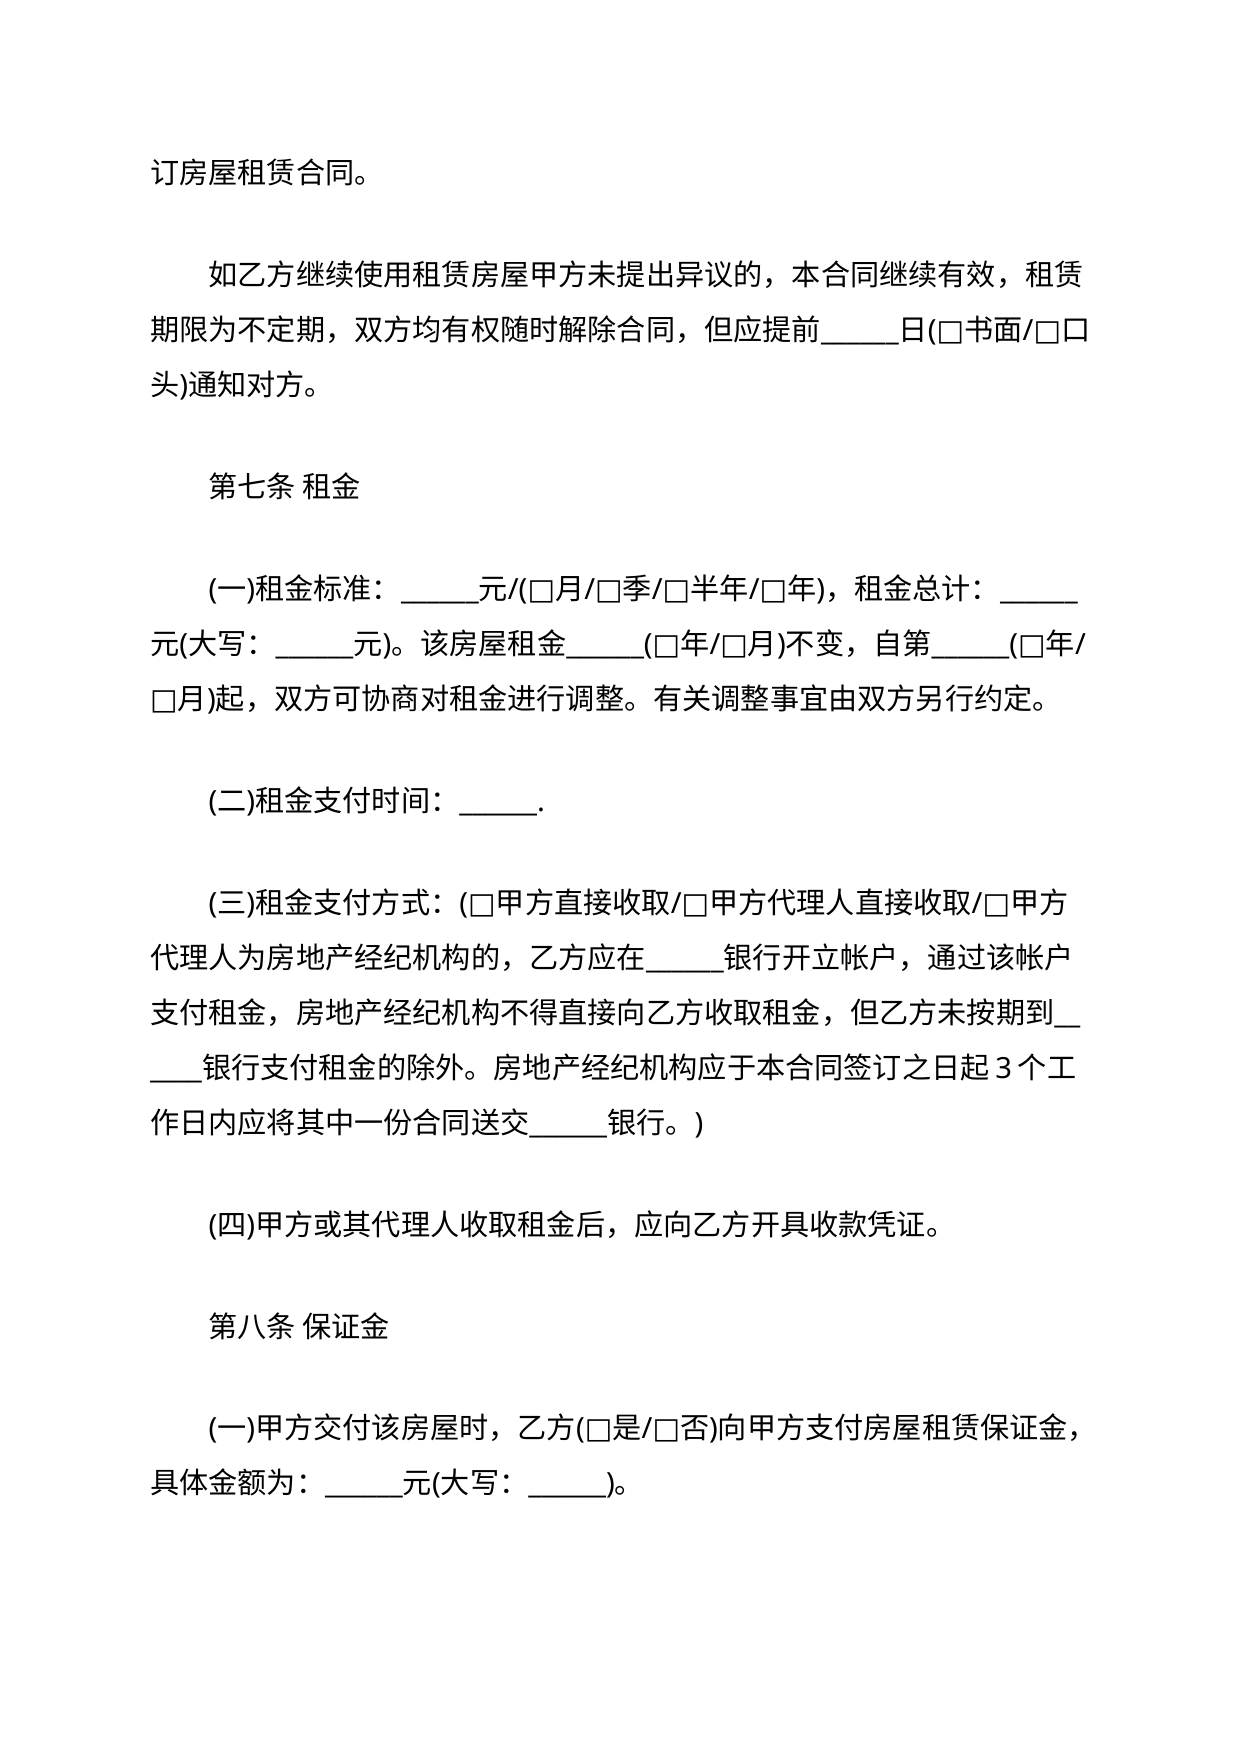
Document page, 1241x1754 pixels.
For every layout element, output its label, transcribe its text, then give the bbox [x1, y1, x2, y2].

text (三)租金支付方式：(□甲方直接收取/□甲方代理人直接收取/□甲方代理人为房地产经纪机构的，乙方应在______银行开立帐户，通过该帐户支付租金，房地产经纪机构不得直接向乙方收取租金，但乙方未按期到______银行支付租金的除外。房地产经纪机构应于本合同签订之日起3个工作日内应将其中一份合同送交______银行。) [150, 879, 1090, 1142]
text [150, 150, 1090, 192]
text (一)租金标准：______元/(□月/□季/□半年/□年)，租金总计：______元(大写：______元)。该房屋租金______(□年/□月)不变，自第______(□年/□月)起，双方可协商对租金进行调整。有关调整事宜由双方另行约定。 [150, 565, 1090, 718]
text (四)甲方或其代理人收取租金后，应向乙方开具收款凭证。 [150, 1201, 1090, 1244]
text 第七条 租金 [150, 464, 1090, 506]
text 如乙方继续使用租赁房屋甲方未提出异议的，本合同继续有效，租赁期限为不定期，双方均有权随时解除合同，但应提前______日(□书面/□口头)通知对方。 [150, 252, 1090, 404]
text 第八条 保证金 [150, 1303, 1090, 1346]
text (二)租金支付时间：______. [150, 777, 1090, 820]
text (一)甲方交付该房屋时，乙方(□是/□否)向甲方支付房屋租赁保证金，具体金额为：______元(大写：______)。 [150, 1405, 1090, 1502]
